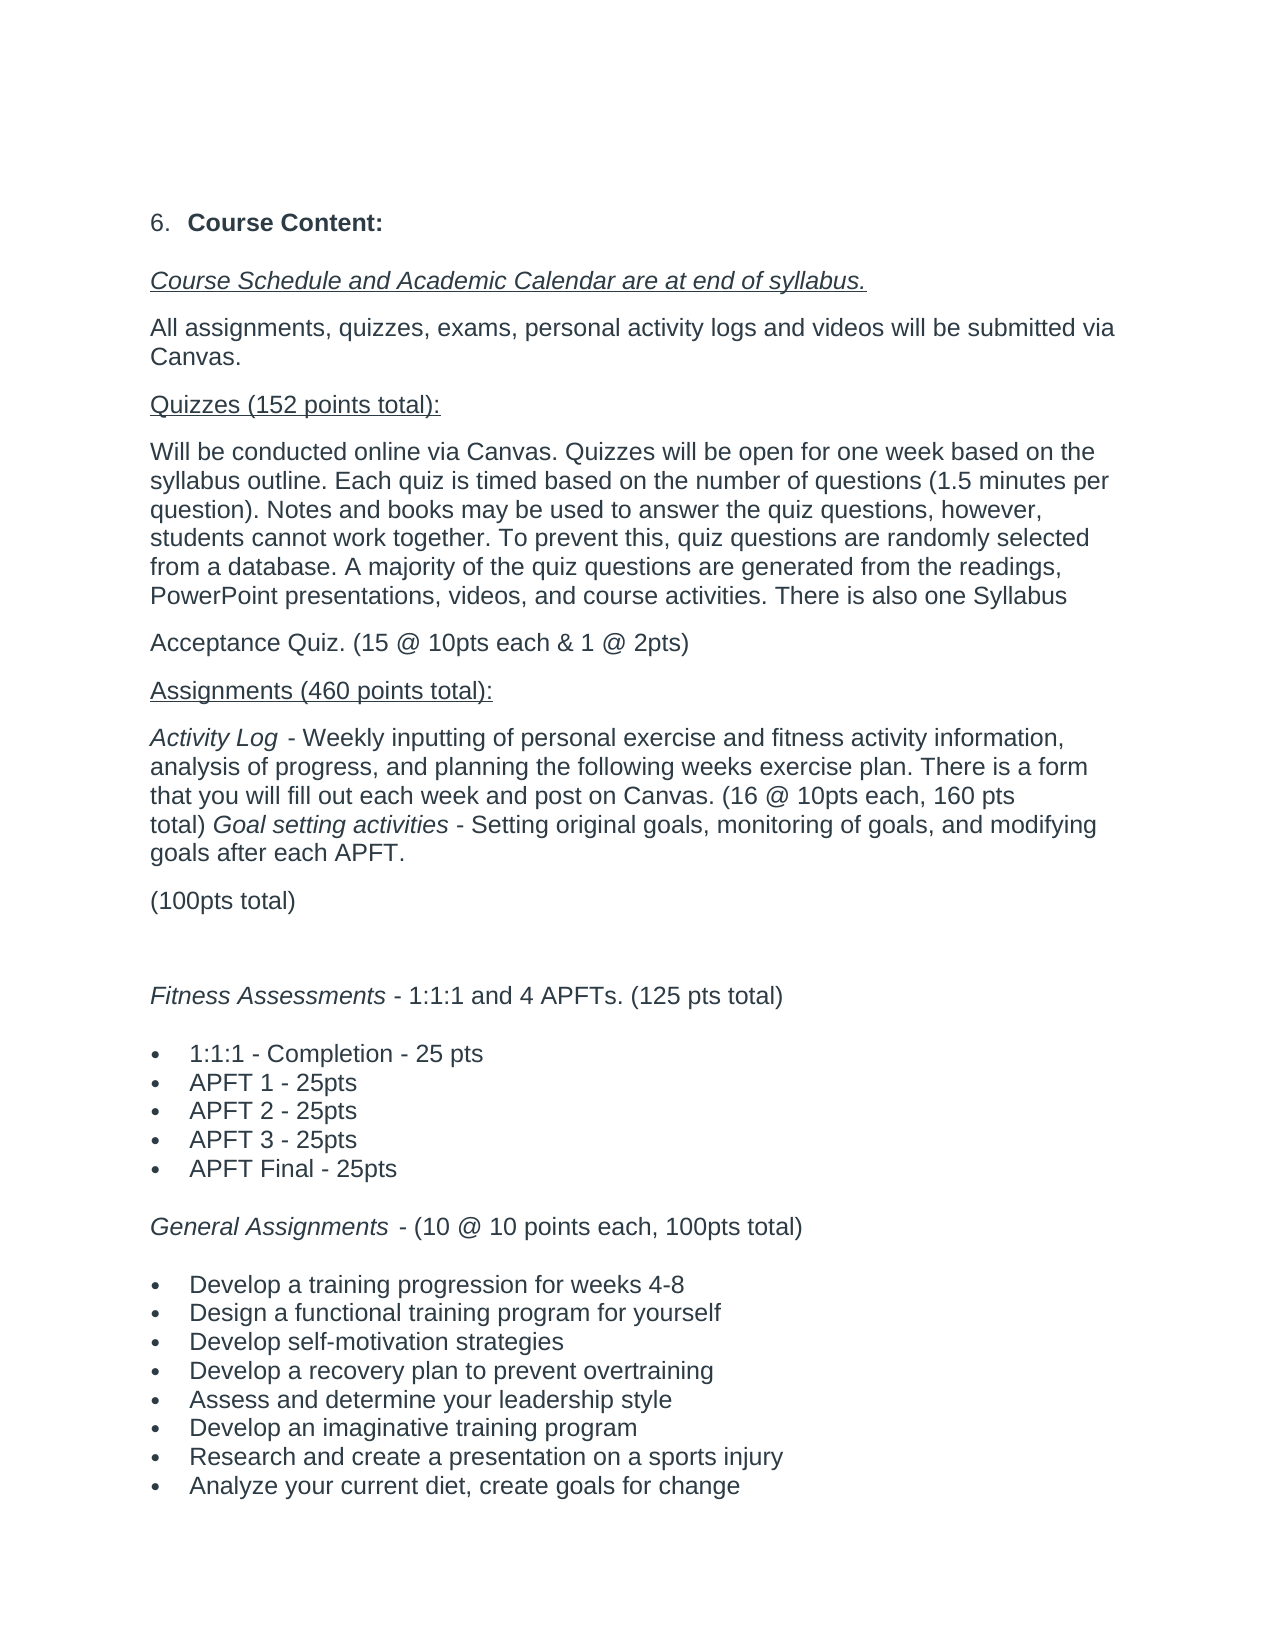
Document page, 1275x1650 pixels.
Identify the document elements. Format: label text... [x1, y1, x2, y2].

list Design a functional training program for yourself [152, 1298, 1125, 1327]
text All assignments, quizzes, exams, personal activity logs and videos will be submitted via Canvas. [150, 313, 1125, 371]
text Acceptance Quiz. (15 @ 10pts each & 1 @ 2pts) [150, 628, 1125, 657]
list 1:1:1 - Completion - 25 pts [152, 1039, 1125, 1067]
text (100pts total) [150, 886, 1125, 914]
text Course Schedule and Academic Calendar are at end of syllabus. [150, 266, 1125, 294]
list Analyze your current diet, create goals for change [152, 1471, 1125, 1499]
list Develop self-motivation strategies [152, 1327, 1125, 1356]
list APFT 3 - 25pts [152, 1125, 1125, 1154]
list Develop a recovery plan to prevent overtraining [152, 1356, 1125, 1384]
list Research and create a presentation on a sports injury [152, 1442, 1125, 1471]
list APFT Final - 25pts [152, 1154, 1125, 1182]
text Assignments (460 points total): [150, 676, 1125, 704]
text Fitness Assessments - 1:1:1 and 4 APFTs. (125 pts total) [150, 981, 1125, 1009]
text Activity Log - Weekly inputting of personal exercise and fitness activity information, analysis of progress, and planning the following weeks exercise plan. There is a form that you will fill out each week and post on Canvas. (16 @ 10pts each, 160 pts total) Goal setting activities - Setting original goals, monitoring of goals, and modifying goals after each APFT. [150, 723, 1125, 867]
text Will be conducted online via Canvas. Quizzes will be open for one week based on the syllabus outline. Each quiz is timed based on the number of questions (1.5 minutes per question). Notes and books may be used to answer the quiz questions, however, students cannot work together. To prevent this, quiz questions are randomly selected from a database. A majority of the quiz questions are generated from the readings, PowerPoint presentations, videos, and course activities. There is also one Syllabus [150, 437, 1125, 609]
list Course Content: [150, 208, 1125, 237]
list Develop a training progression for weeks 4-8 [152, 1269, 1125, 1298]
list APFT 2 - 25pts [152, 1096, 1125, 1125]
list Assess and determine your leadership style [152, 1384, 1125, 1413]
text General Assignments - (10 @ 10 points each, 100pts total) [150, 1212, 1125, 1240]
text Quizzes (152 points total): [150, 389, 1125, 418]
list Develop an imaginative training program [152, 1413, 1125, 1442]
list APFT 1 - 25pts [152, 1067, 1125, 1096]
